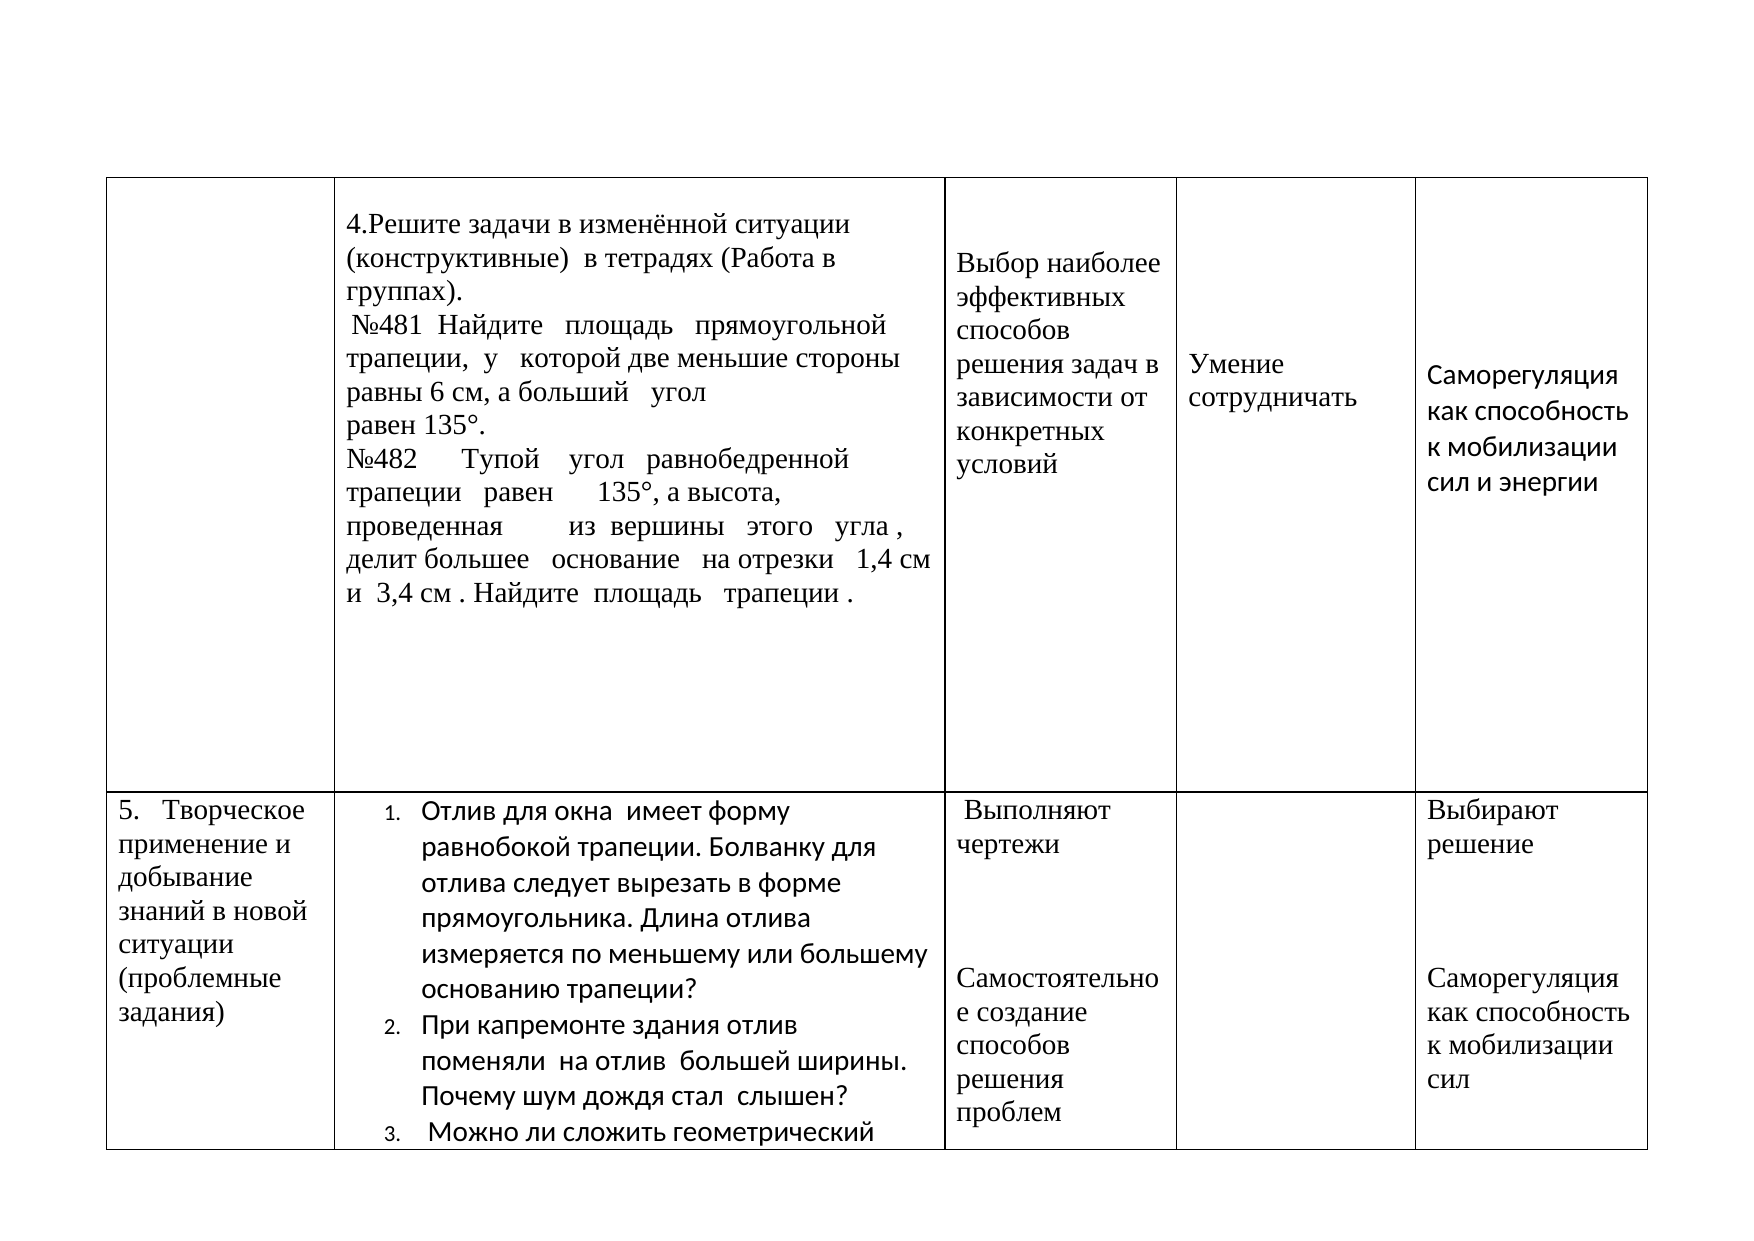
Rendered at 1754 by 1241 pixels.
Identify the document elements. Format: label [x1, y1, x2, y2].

table_cell [1177, 793, 1415, 1149]
table_cell [107, 178, 334, 791]
table_cell [1416, 178, 1647, 791]
table_cell [1177, 178, 1415, 791]
table_cell [946, 178, 1176, 791]
table_cell [107, 793, 334, 1149]
table_cell [335, 178, 944, 791]
table_cell [335, 793, 944, 1149]
table_cell [1416, 793, 1647, 1149]
table_cell [946, 793, 1176, 1149]
